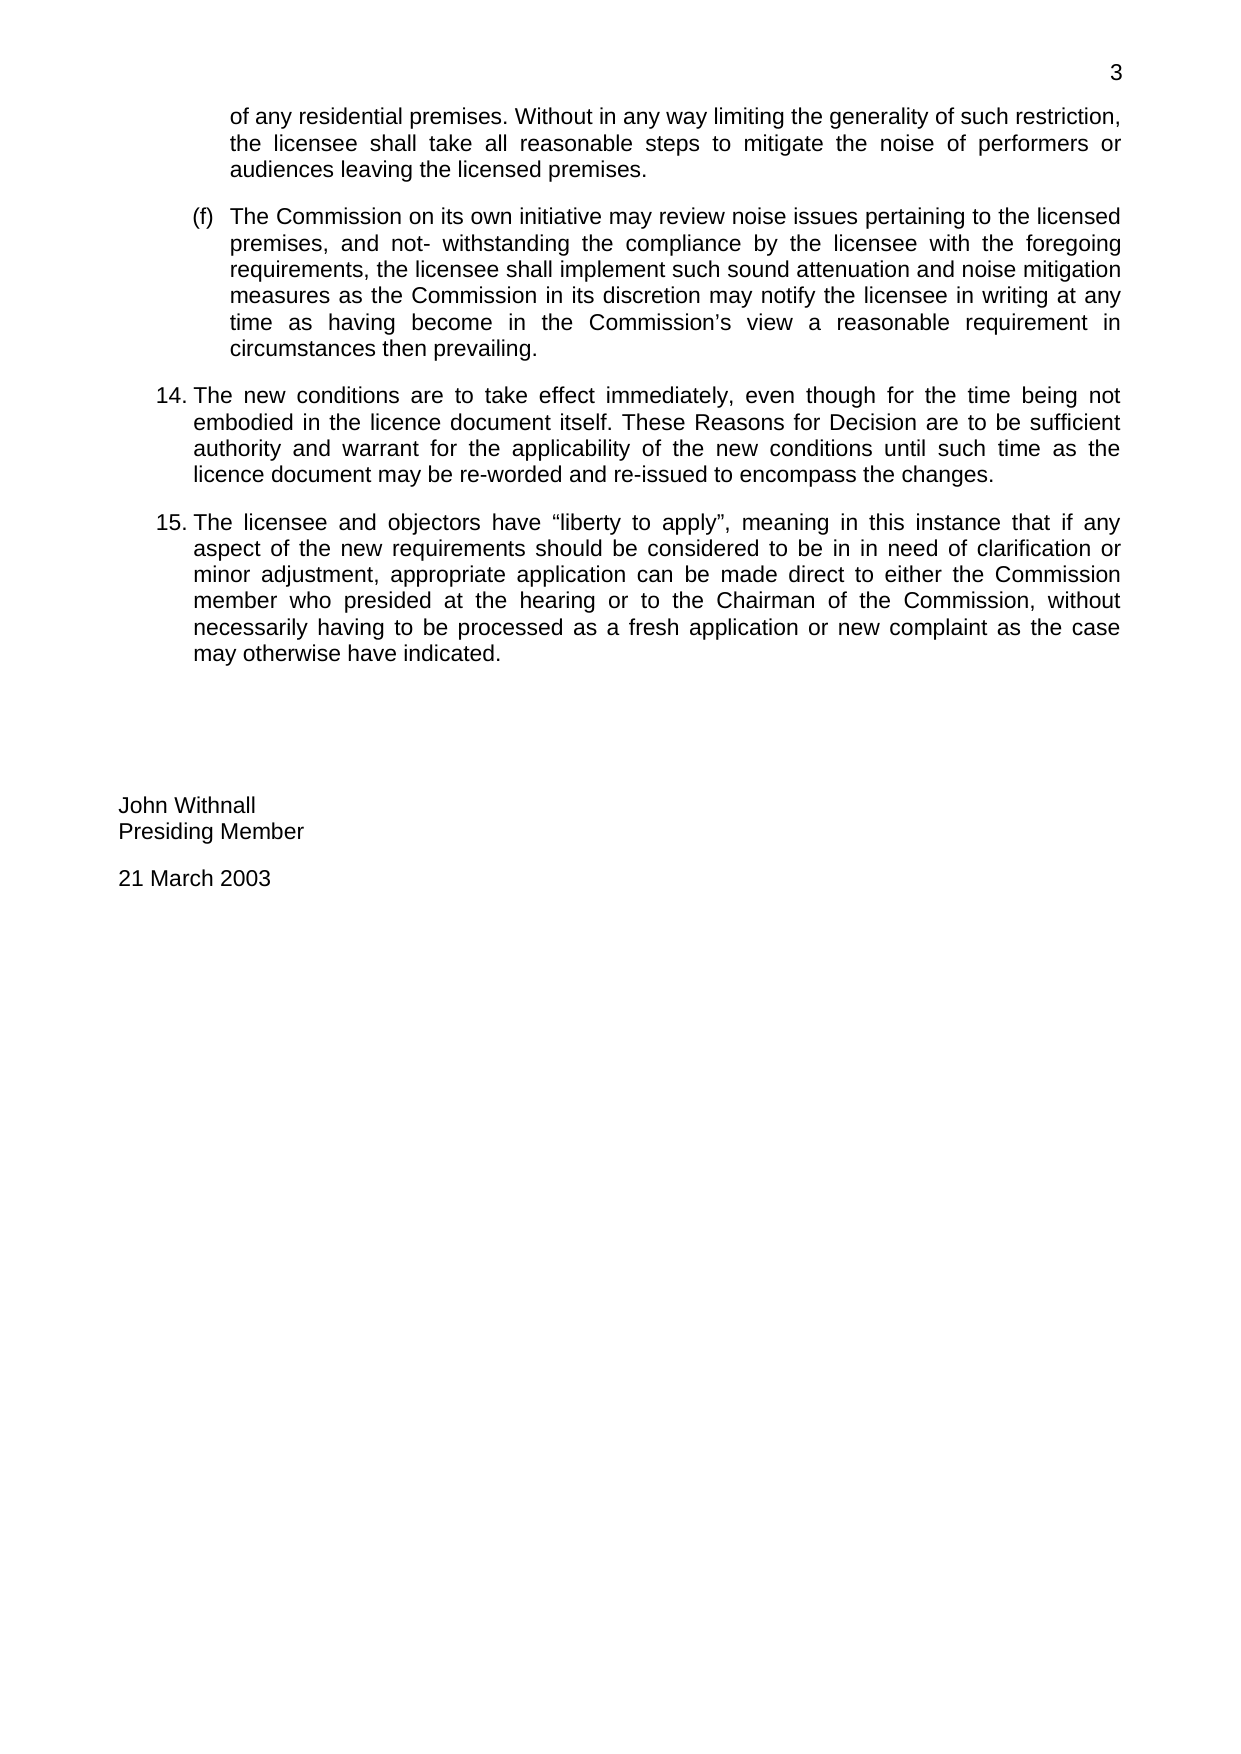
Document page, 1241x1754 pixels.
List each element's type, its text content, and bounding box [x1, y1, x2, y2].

list The licensee and objectors have “liberty to apply”, meaning in this instance that if any aspect of the new requirements should be considered to be in in need of clarification or minor adjustment, appropriate application can be made direct to either the Commission member who presided at the hearing or to the Chairman of the Commission, without necessarily having to be processed as a fresh application or new complaint as the case may otherwise have indicated. [156, 508, 1122, 667]
text John Withnall Presiding Member [118, 792, 1122, 844]
list The new conditions are to take effect immediately, even though for the time being not embodied in the licence document itself. These Reasons for Decision are to be sufficient authority and warrant for the applicability of the new conditions until such time as the licence document may be re-worded and re-issued to encompass the changes. [156, 382, 1122, 488]
list The Commission on its own initiative may review noise issues pertaining to the licensed premises, and not- withstanding the compliance by the licensee with the foregoing requirements, the licensee shall implement such sound attenuation and noise mitigation measures as the Commission in its discretion may notify the licensee in writing at any time as having become in the Commission’s view a reasonable requirement in circumstances then prevailing. [192, 203, 1122, 361]
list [192, 103, 1122, 182]
text 21 March 2003 [118, 865, 1122, 891]
